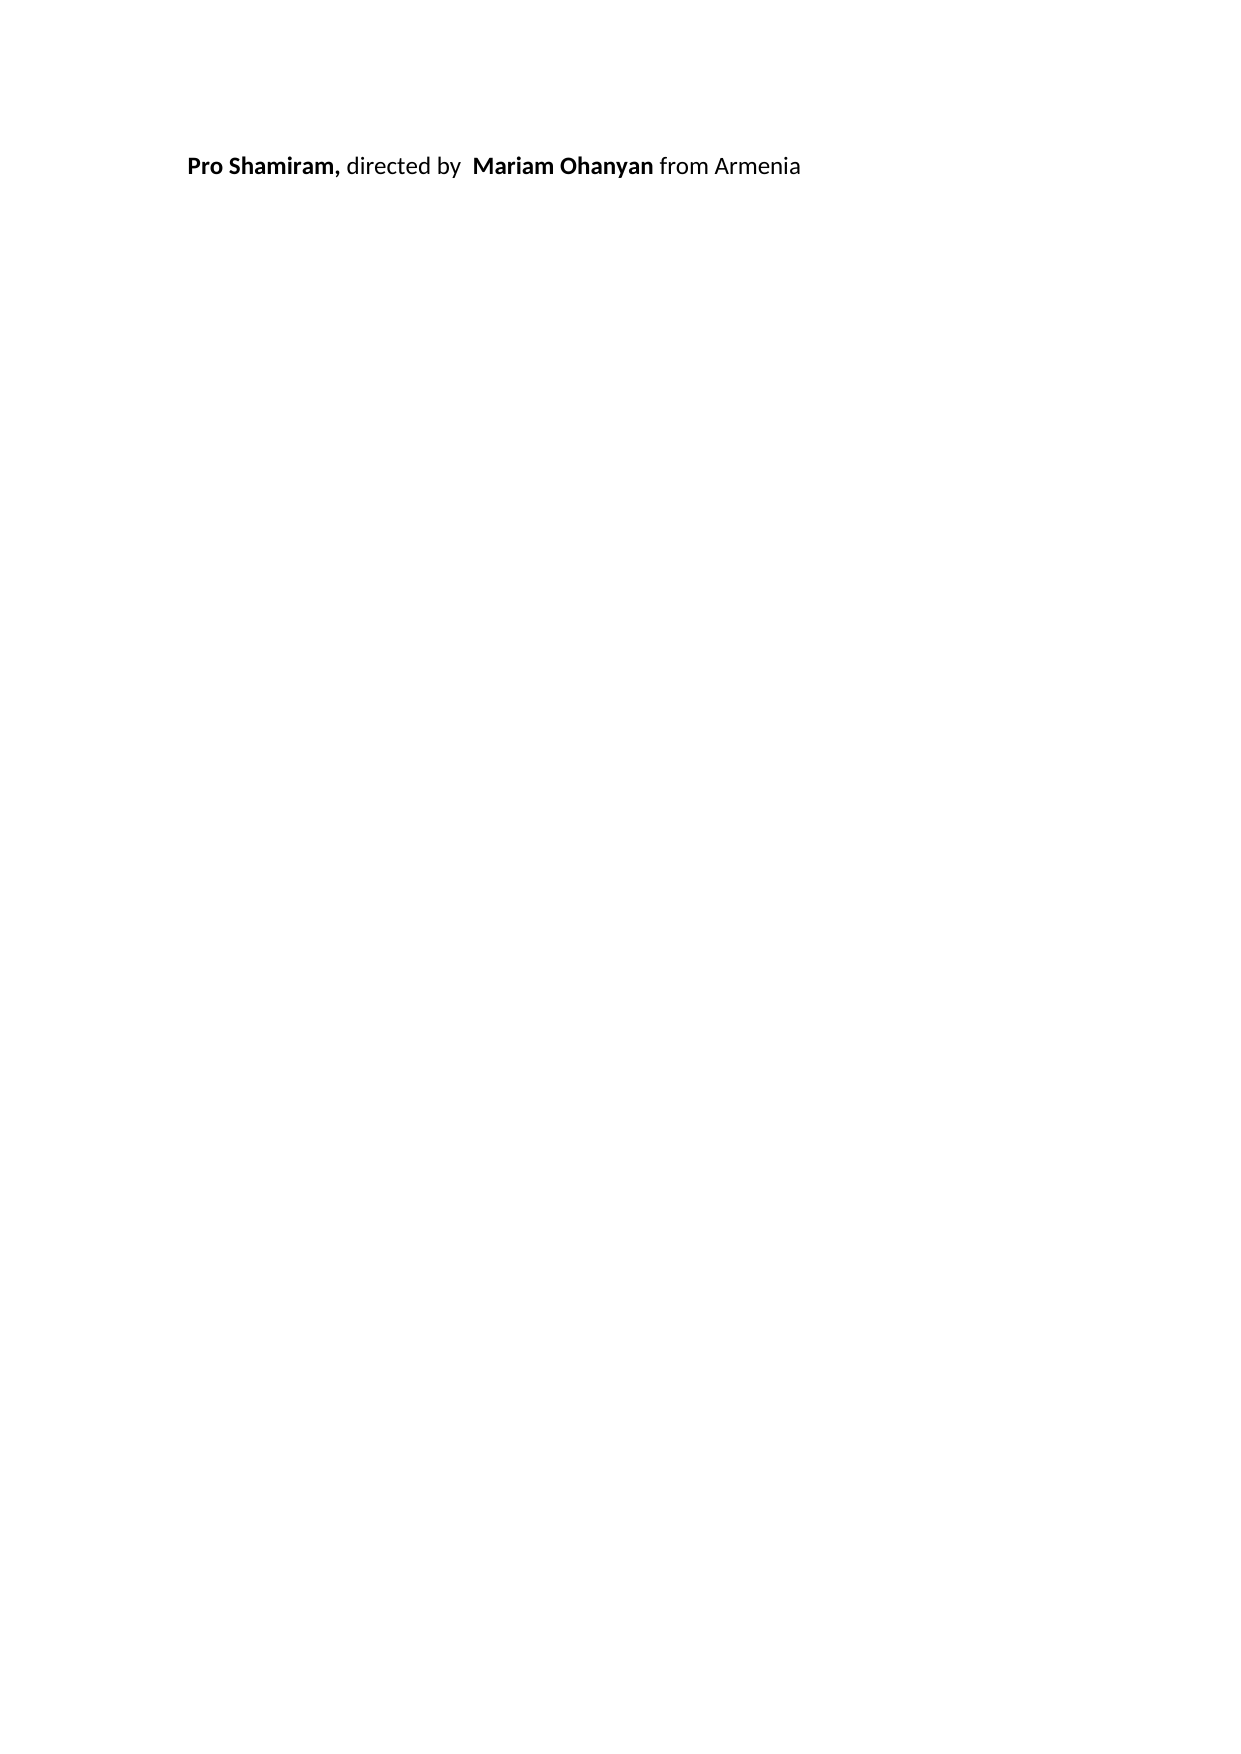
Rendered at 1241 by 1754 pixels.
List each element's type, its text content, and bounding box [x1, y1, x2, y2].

text Pro Shamiram, directed by Mariam Ohanyan from Armenia [187, 150, 1053, 181]
